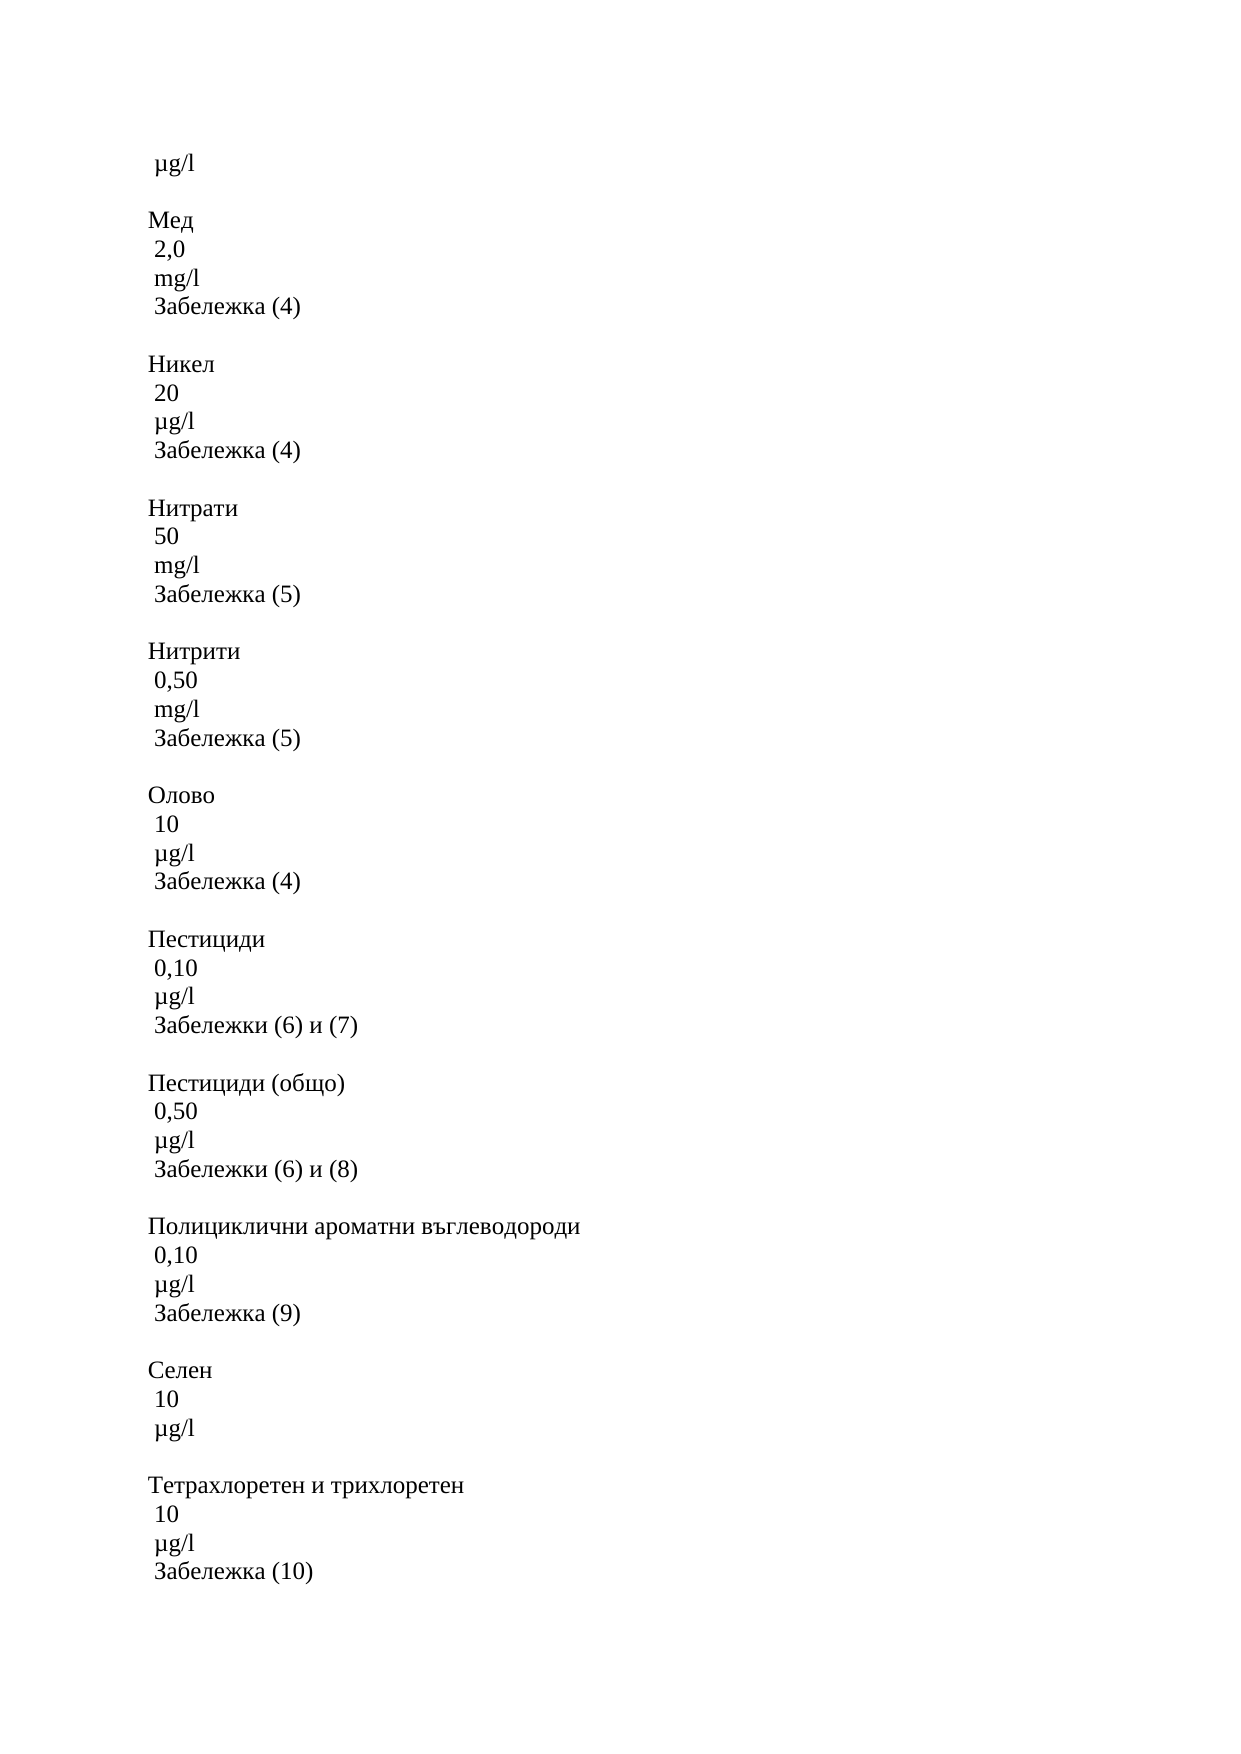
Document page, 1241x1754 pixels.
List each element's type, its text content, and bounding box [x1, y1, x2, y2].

text µg/l [148, 1528, 1093, 1556]
text 20 [148, 378, 1093, 406]
text Забележка (10) [148, 1556, 1093, 1585]
text µg/l [148, 1413, 1093, 1441]
text Забележка (5) [148, 723, 1093, 751]
text 10 [148, 1384, 1093, 1413]
text µg/l [148, 406, 1093, 435]
text Селен [148, 1355, 1093, 1384]
text Забележка (9) [148, 1298, 1093, 1326]
text Нитрити [148, 636, 1093, 665]
text 10 [148, 809, 1093, 838]
text Тетрахлоретен и трихлоретен [148, 1470, 1093, 1499]
text 0,50 [148, 1096, 1093, 1125]
text Забележка (4) [148, 866, 1093, 895]
text 50 [148, 521, 1093, 550]
text 0,50 [148, 665, 1093, 694]
text µg/l [148, 148, 1093, 176]
text Нитрати [148, 493, 1093, 521]
text µg/l [148, 1269, 1093, 1298]
text Мед [148, 205, 1093, 234]
text Забележка (4) [148, 435, 1093, 464]
text Полициклични ароматни въглеводороди [148, 1211, 1093, 1240]
text Забележка (5) [148, 579, 1093, 608]
text 10 [148, 1499, 1093, 1528]
text Пестициди [148, 924, 1093, 953]
text mg/l [148, 263, 1093, 291]
text 0,10 [148, 953, 1093, 981]
text µg/l [148, 1125, 1093, 1154]
text Олово [148, 780, 1093, 809]
text µg/l [148, 838, 1093, 866]
text mg/l [148, 550, 1093, 579]
text Пестициди (общо) [148, 1068, 1093, 1096]
text 0,10 [148, 1240, 1093, 1269]
text Забележки (6) и (8) [148, 1154, 1093, 1183]
text Забележка (4) [148, 291, 1093, 320]
text mg/l [148, 694, 1093, 723]
text Никел [148, 349, 1093, 378]
text Забележки (6) и (7) [148, 1010, 1093, 1039]
text 2,0 [148, 234, 1093, 263]
text µg/l [148, 981, 1093, 1010]
